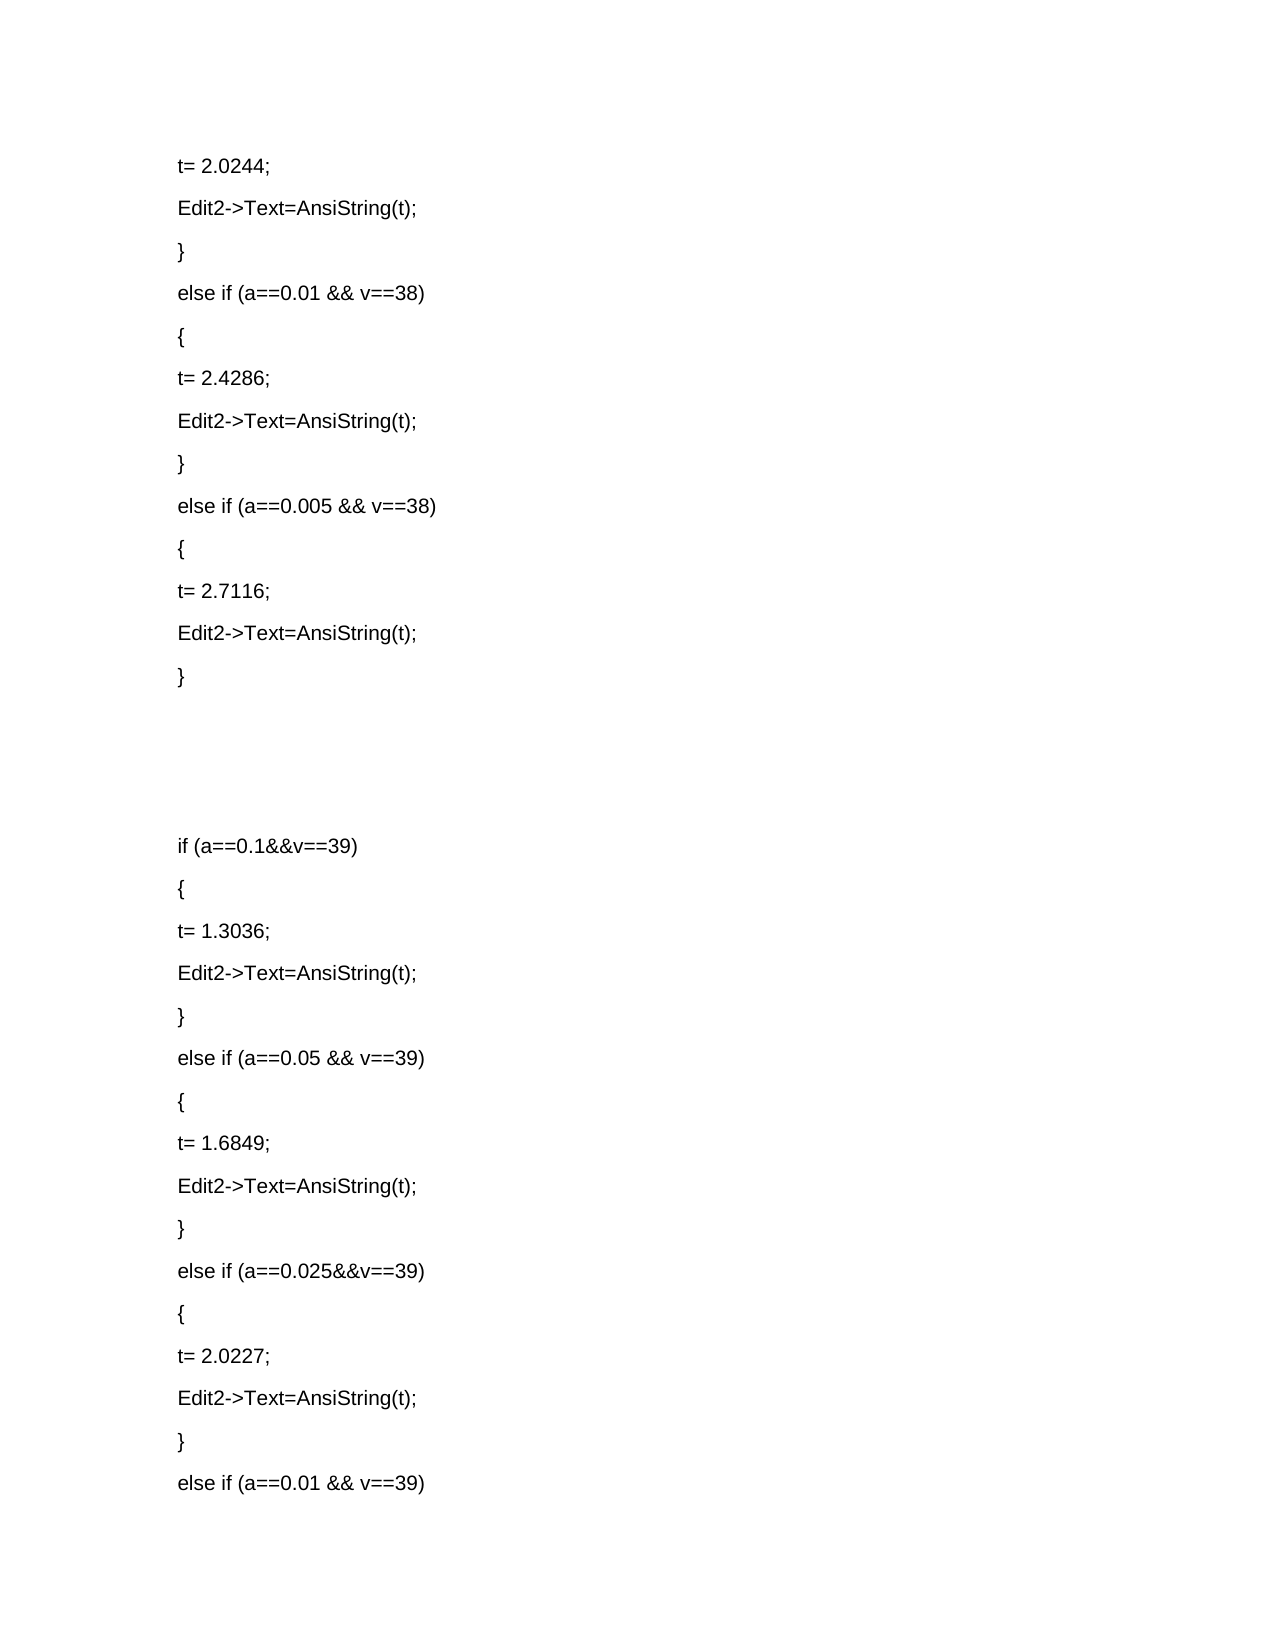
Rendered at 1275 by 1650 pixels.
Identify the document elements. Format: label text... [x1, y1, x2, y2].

text else if (a==0.005 && v==38) [177, 488, 1098, 518]
text } [177, 998, 1098, 1028]
text t= 1.6849; [177, 1125, 1098, 1155]
text { [177, 870, 1098, 900]
text Edit2->Text=AnsiString(t); [177, 1168, 1098, 1198]
text else if (a==0.05 && v==39) [177, 1040, 1098, 1070]
text } [177, 658, 1098, 688]
text } [177, 1423, 1098, 1453]
text { [177, 530, 1098, 560]
text Edit2->Text=AnsiString(t); [177, 1380, 1098, 1410]
text else if (a==0.01 && v==38) [177, 275, 1098, 305]
text { [177, 1295, 1098, 1325]
text Edit2->Text=AnsiString(t); [177, 615, 1098, 645]
text t= 2.0227; [177, 1338, 1098, 1368]
text Edit2->Text=AnsiString(t); [177, 403, 1098, 433]
text Edit2->Text=AnsiString(t); [177, 955, 1098, 985]
text } [177, 233, 1098, 263]
text { [177, 1083, 1098, 1113]
text else if (a==0.01 && v==39) [177, 1465, 1098, 1495]
text } [177, 1210, 1098, 1240]
text if (a==0.1&&v==39) [177, 828, 1098, 858]
text t= 1.3036; [177, 913, 1098, 943]
text Edit2->Text=AnsiString(t); [177, 190, 1098, 220]
text t= 2.0244; [177, 148, 1098, 178]
text t= 2.7116; [177, 573, 1098, 603]
text else if (a==0.025&&v==39) [177, 1253, 1098, 1283]
text } [177, 445, 1098, 475]
text t= 2.4286; [177, 360, 1098, 390]
text { [177, 318, 1098, 348]
